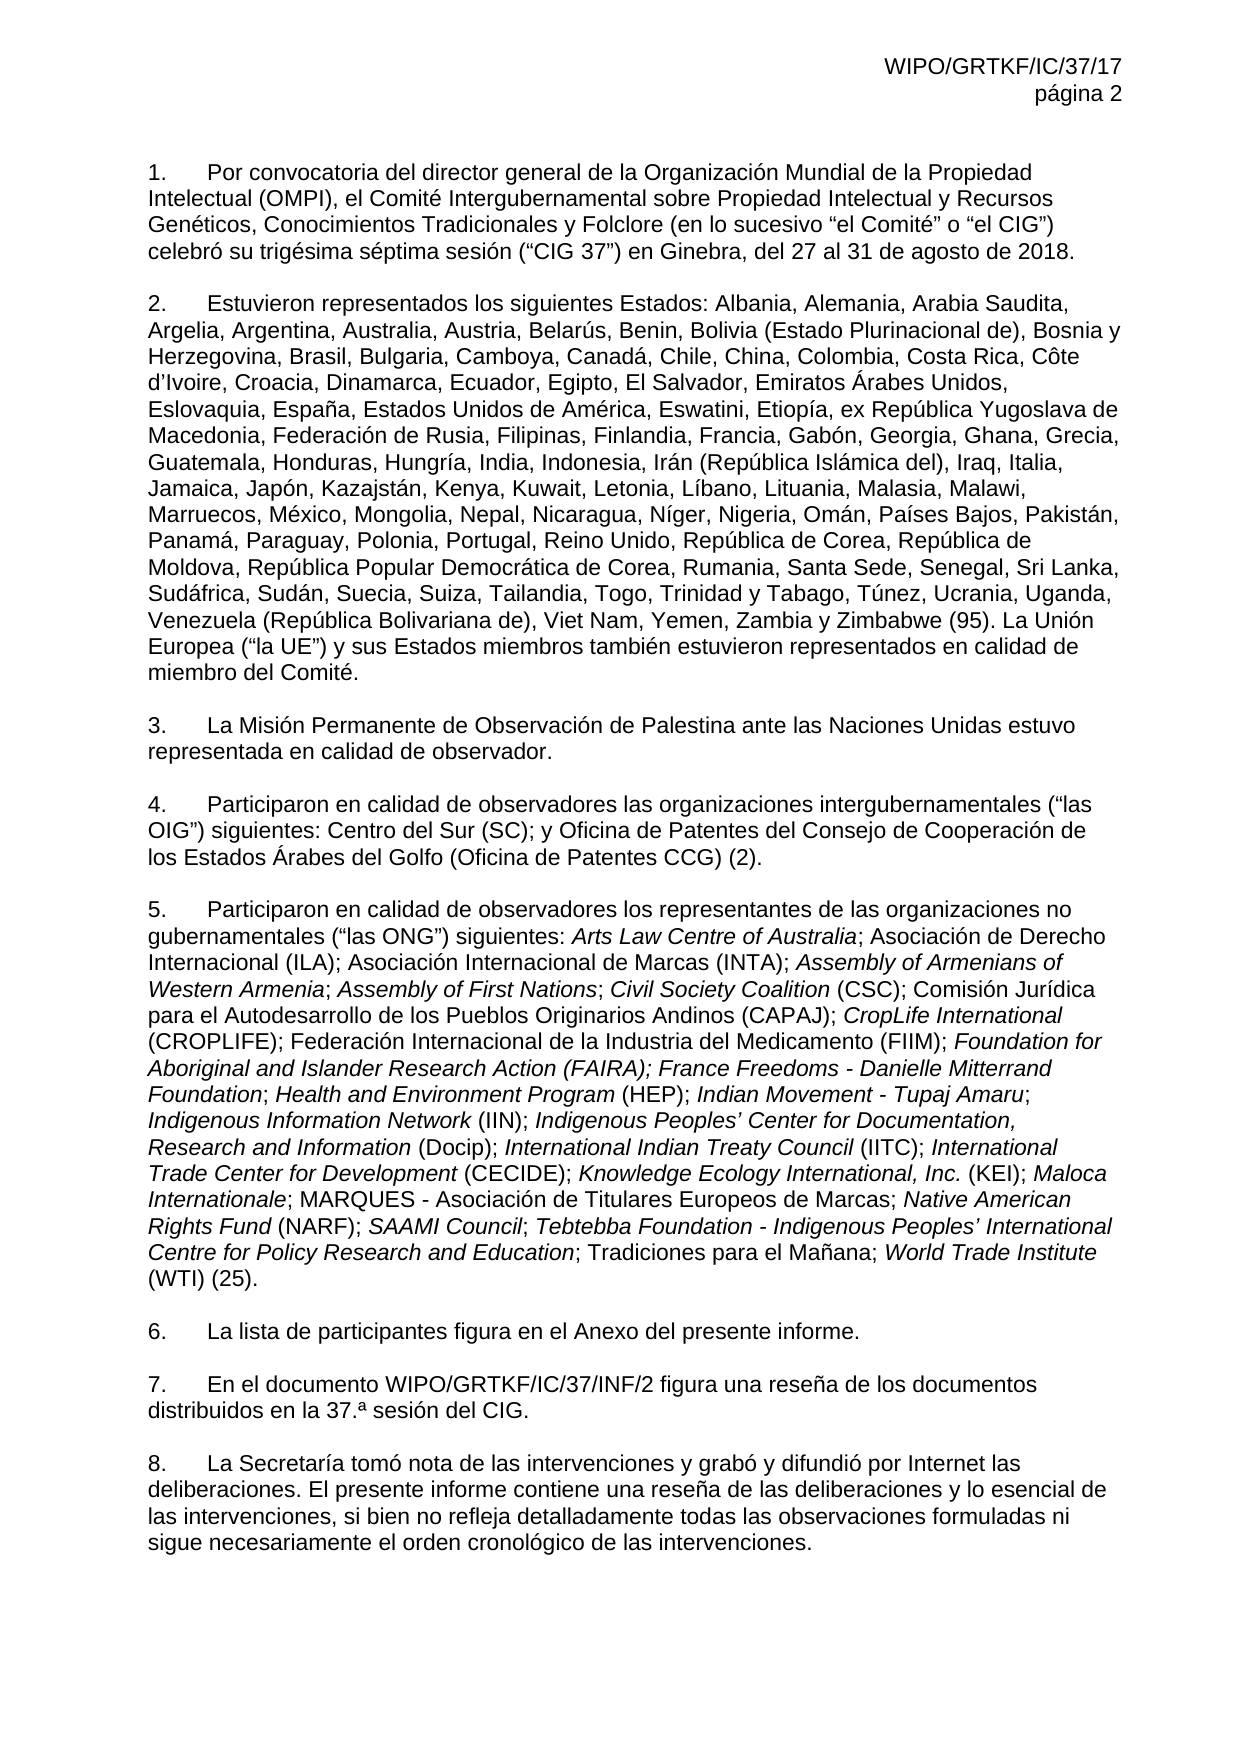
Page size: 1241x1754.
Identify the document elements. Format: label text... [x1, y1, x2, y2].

list Por convocatoria del director general de la Organización Mundial de la Propiedad Intelectual (OMPI), el Comité Intergubernamental sobre Propiedad Intelectual y Recursos Genéticos, Conocimientos Tradicionales y Folclore (en lo sucesivo “el Comité” o “el CIG”) celebró su trigésima séptima sesión (“CIG 37”) en Ginebra, del 27 al 31 de agosto de 2018. [148, 158, 1122, 264]
list La lista de participantes figura en el Anexo del presente informe. [148, 1318, 1122, 1344]
list Participaron en calidad de observadores las organizaciones intergubernamentales (“las OIG”) siguientes: Centro del Sur (SC); y Oficina de Patentes del Consejo de Cooperación de los Estados Árabes del Golfo (Oficina de Patentes CCG) (2). [148, 791, 1122, 870]
list Participaron en calidad de observadores los representantes de las organizaciones no gubernamentales (“las ONG”) siguientes: Arts Law Centre of Australia; Asociación de Derecho Internacional (ILA); Asociación Internacional de Marcas (INTA); Assembly of Armenians of Western Armenia; Assembly of First Nations; Civil Society Coalition (CSC); Comisión Jurídica para el Autodesarrollo de los Pueblos Originarios Andinos (CAPAJ); CropLife International (CROPLIFE); Federación Internacional de la Industria del Medicamento (FIIM); Foundation for Aboriginal and Islander Research Action (FAIRA); France Freedoms - Danielle Mitterrand Foundation; Health and Environment Program (HEP); Indian Movement - Tupaj Amaru; Indigenous Information Network (IIN); Indigenous Peoples’ Center for Documentation, Research and Information (Docip); International Indian Treaty Council (IITC); International Trade Center for Development (CECIDE); Knowledge Ecology International, Inc. (KEI); Maloca Internationale; MARQUES - Asociación de Titulares Europeos de Marcas; Native American Rights Fund (NARF); SAAMI Council; Tebtebba Foundation - Indigenous Peoples’ International Centre for Policy Research and Education; Tradiciones para el Mañana; World Trade Institute (WTI) (25). [148, 896, 1122, 1292]
list La Secretaría tomó nota de las intervenciones y grabó y difundió por Internet las deliberaciones. El presente informe contiene una reseña de las deliberaciones y lo esencial de las intervenciones, si bien no refleja detalladamente todas las observaciones formuladas ni sigue necesariamente el orden cronológico de las intervenciones. [148, 1450, 1122, 1555]
list Estuvieron representados los siguientes Estados: Albania, Alemania, Arabia Saudita, Argelia, Argentina, Australia, Austria, Belarús, Benin, Bolivia (Estado Plurinacional de), Bosnia y Herzegovina, Brasil, Bulgaria, Camboya, Canadá, Chile, China, Colombia, Costa Rica, Côte d’Ivoire, Croacia, Dinamarca, Ecuador, Egipto, El Salvador, Emiratos Árabes Unidos, Eslovaquia, España, Estados Unidos de América, Eswatini, Etiopía, ex República Yugoslava de Macedonia, Federación de Rusia, Filipinas, Finlandia, Francia, Gabón, Georgia, Ghana, Grecia, Guatemala, Honduras, Hungría, India, Indonesia, Irán (República Islámica del), Iraq, Italia, Jamaica, Japón, Kazajstán, Kenya, Kuwait, Letonia, Líbano, Lituania, Malasia, Malawi, Marruecos, México, Mongolia, Nepal, Nicaragua, Níger, Nigeria, Omán, Países Bajos, Pakistán, Panamá, Paraguay, Polonia, Portugal, Reino Unido, República de Corea, República de Moldova, República Popular Democrática de Corea, Rumania, Santa Sede, Senegal, Sri Lanka, Sudáfrica, Sudán, Suecia, Suiza, Tailandia, Togo, Trinidad y Tabago, Túnez, Ucrania, Uganda, Venezuela (República Bolivariana de), Viet Nam, Yemen, Zambia y Zimbabwe (95). La Unión Europea (“la UE”) y sus Estados miembros también estuvieron representados en calidad de miembro del Comité. [148, 290, 1122, 686]
list En el documento WIPO/GRTKF/IC/37/INF/2 figura una reseña de los documentos distribuidos en la 37.ª sesión del CIG. [148, 1371, 1122, 1423]
list La Misión Permanente de Observación de Palestina ante las Naciones Unidas estuvo representada en calidad de observador. [148, 712, 1122, 765]
